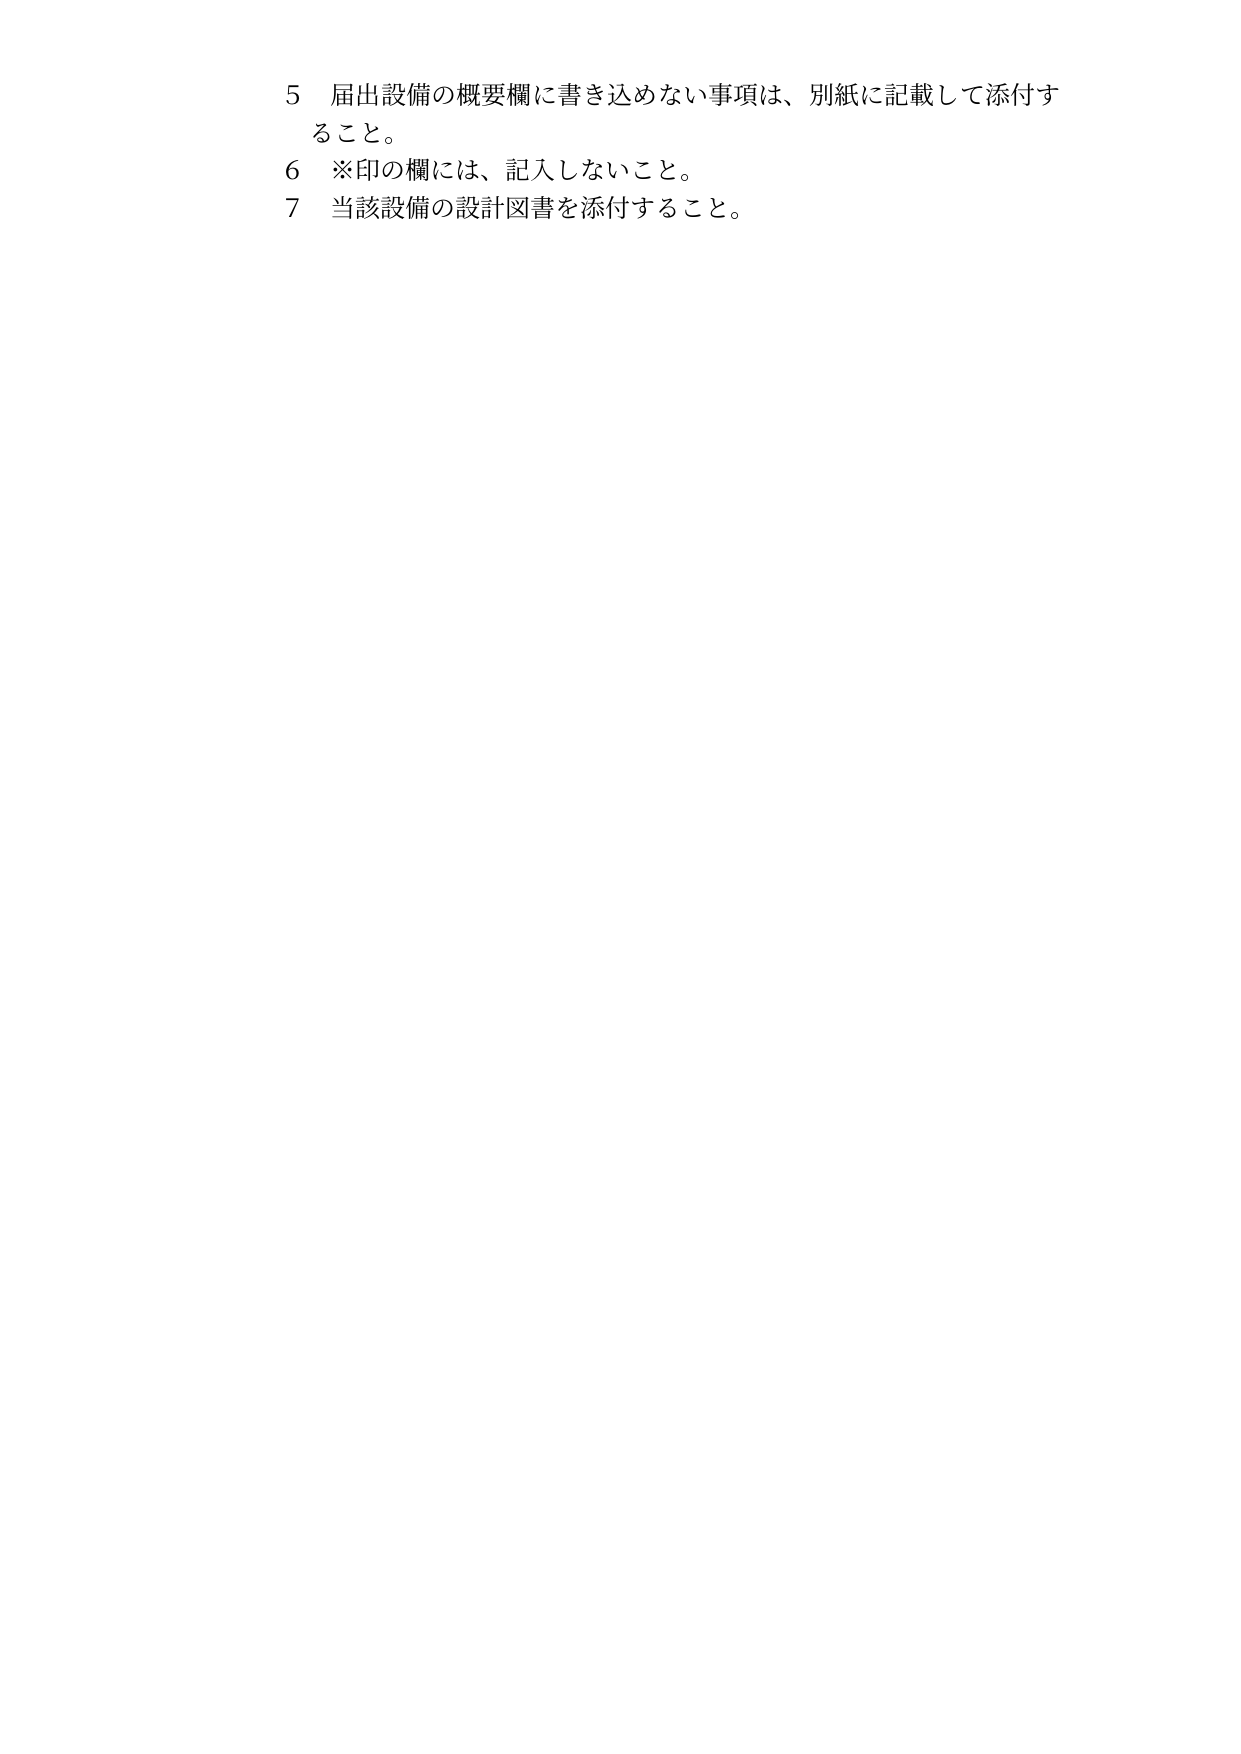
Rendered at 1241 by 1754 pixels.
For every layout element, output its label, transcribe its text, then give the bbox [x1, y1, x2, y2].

text ６ ※印の欄には、記入しないこと。 [280, 150, 1063, 188]
text ５ 届出設備の概要欄に書き込めない事項は、別紙に記載して添付すること。 [280, 75, 1063, 150]
text ７ 当該設備の設計図書を添付すること。 [280, 188, 1063, 225]
